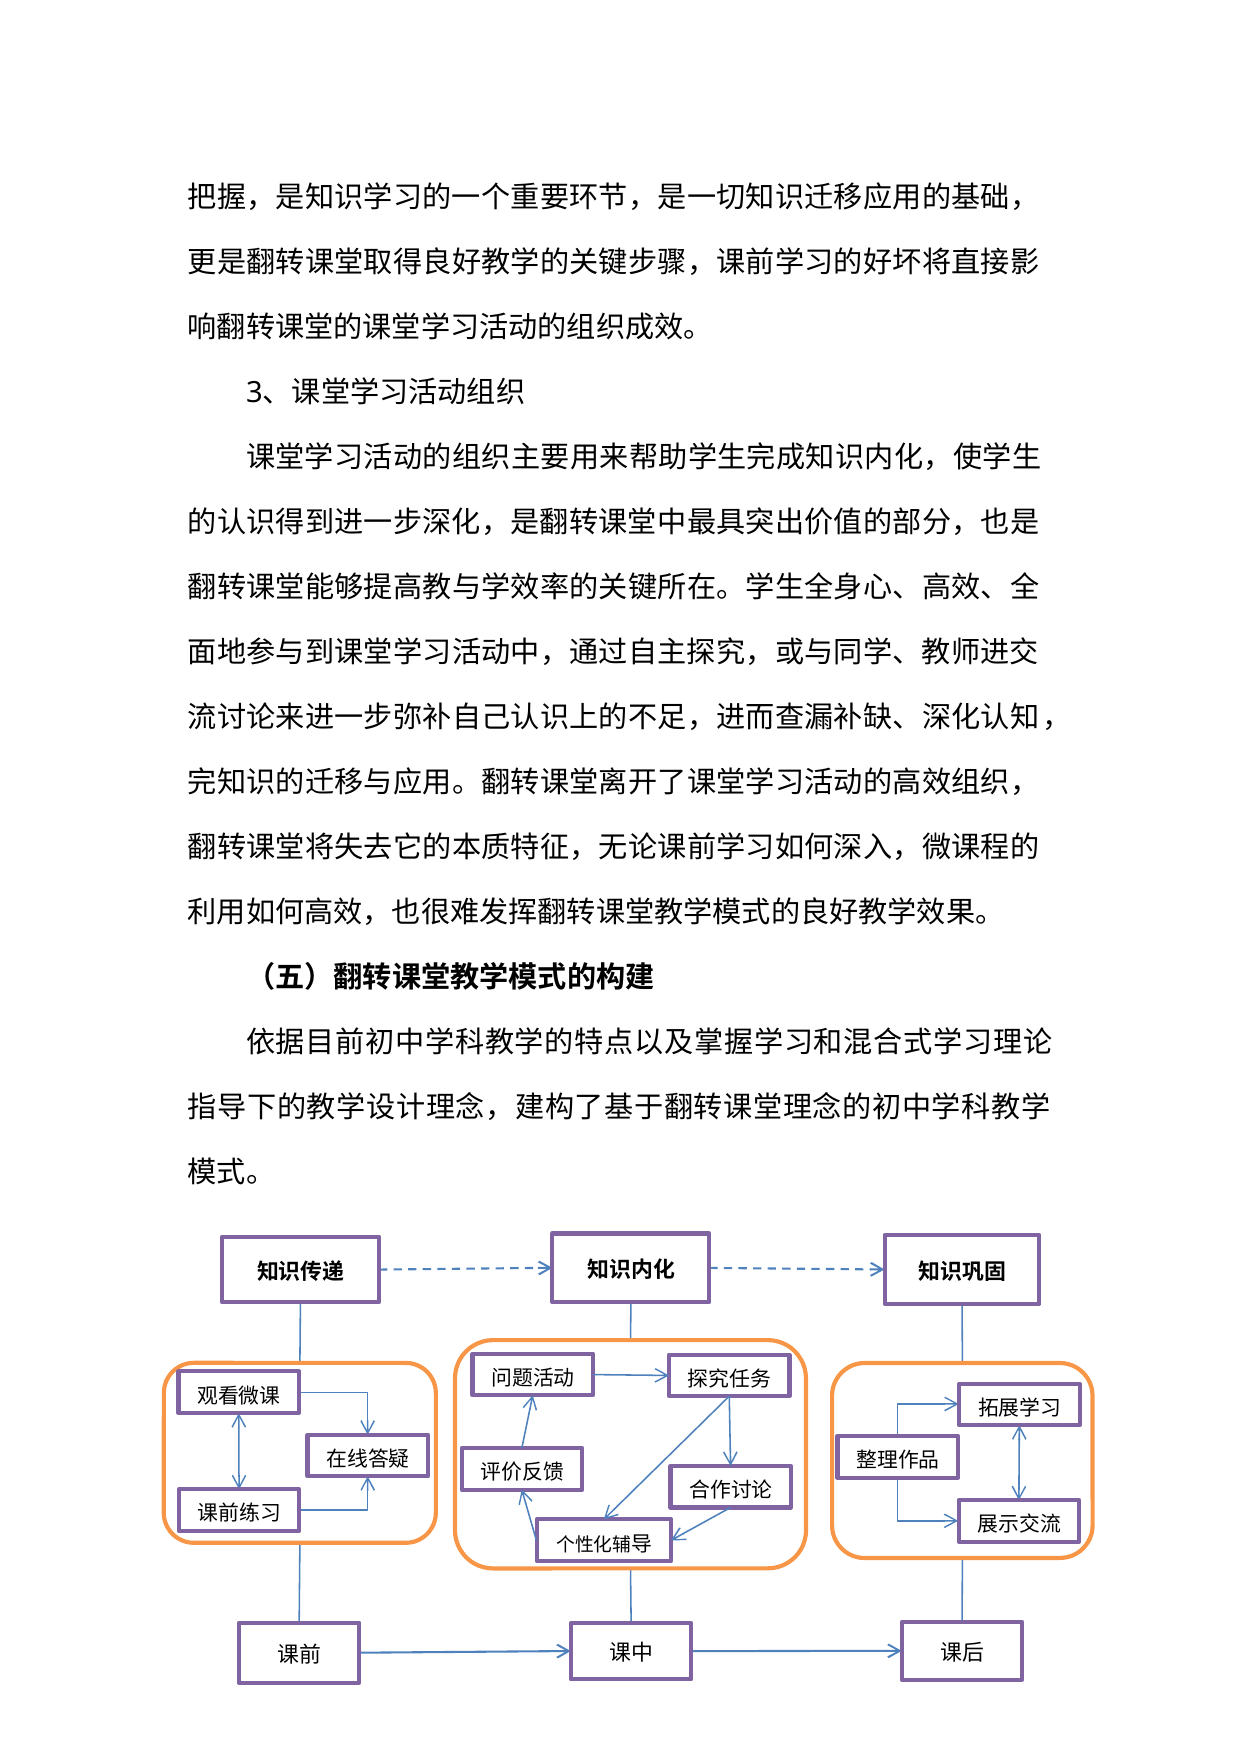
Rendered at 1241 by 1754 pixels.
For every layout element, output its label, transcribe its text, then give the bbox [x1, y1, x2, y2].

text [187, 162, 1042, 357]
text 课堂学习活动的组织主要用来帮助学生完成知识内化，使学生的认识得到进一步深化，是翻转课堂中最具突出价值的部分，也是翻转课堂能够提高教与学效率的关键所在。学生全身心、高效、全面地参与到课堂学习活动中，通过自主探究，或与同学、教师进交流讨论来进一步弥补自己认识上的不足，进而查漏补缺、深化认知，完知识的迁移与应用。翻转课堂离开了课堂学习活动的高效组织，翻转课堂将失去它的本质特征，无论课前学习如何深入，微课程的利用如何高效，也很难发挥翻转课堂教学模式的良好教学效果。 [187, 422, 1042, 942]
text 依据目前初中学科教学的特点以及掌握学习和混合式学习理论指导下的教学设计理念，建构了基于翻转课堂理念的初中学科教学模式。 [187, 1007, 1053, 1202]
text （五）翻转课堂教学模式的构建 [187, 942, 1053, 1007]
text 3、课堂学习活动组织 [187, 357, 1042, 422]
